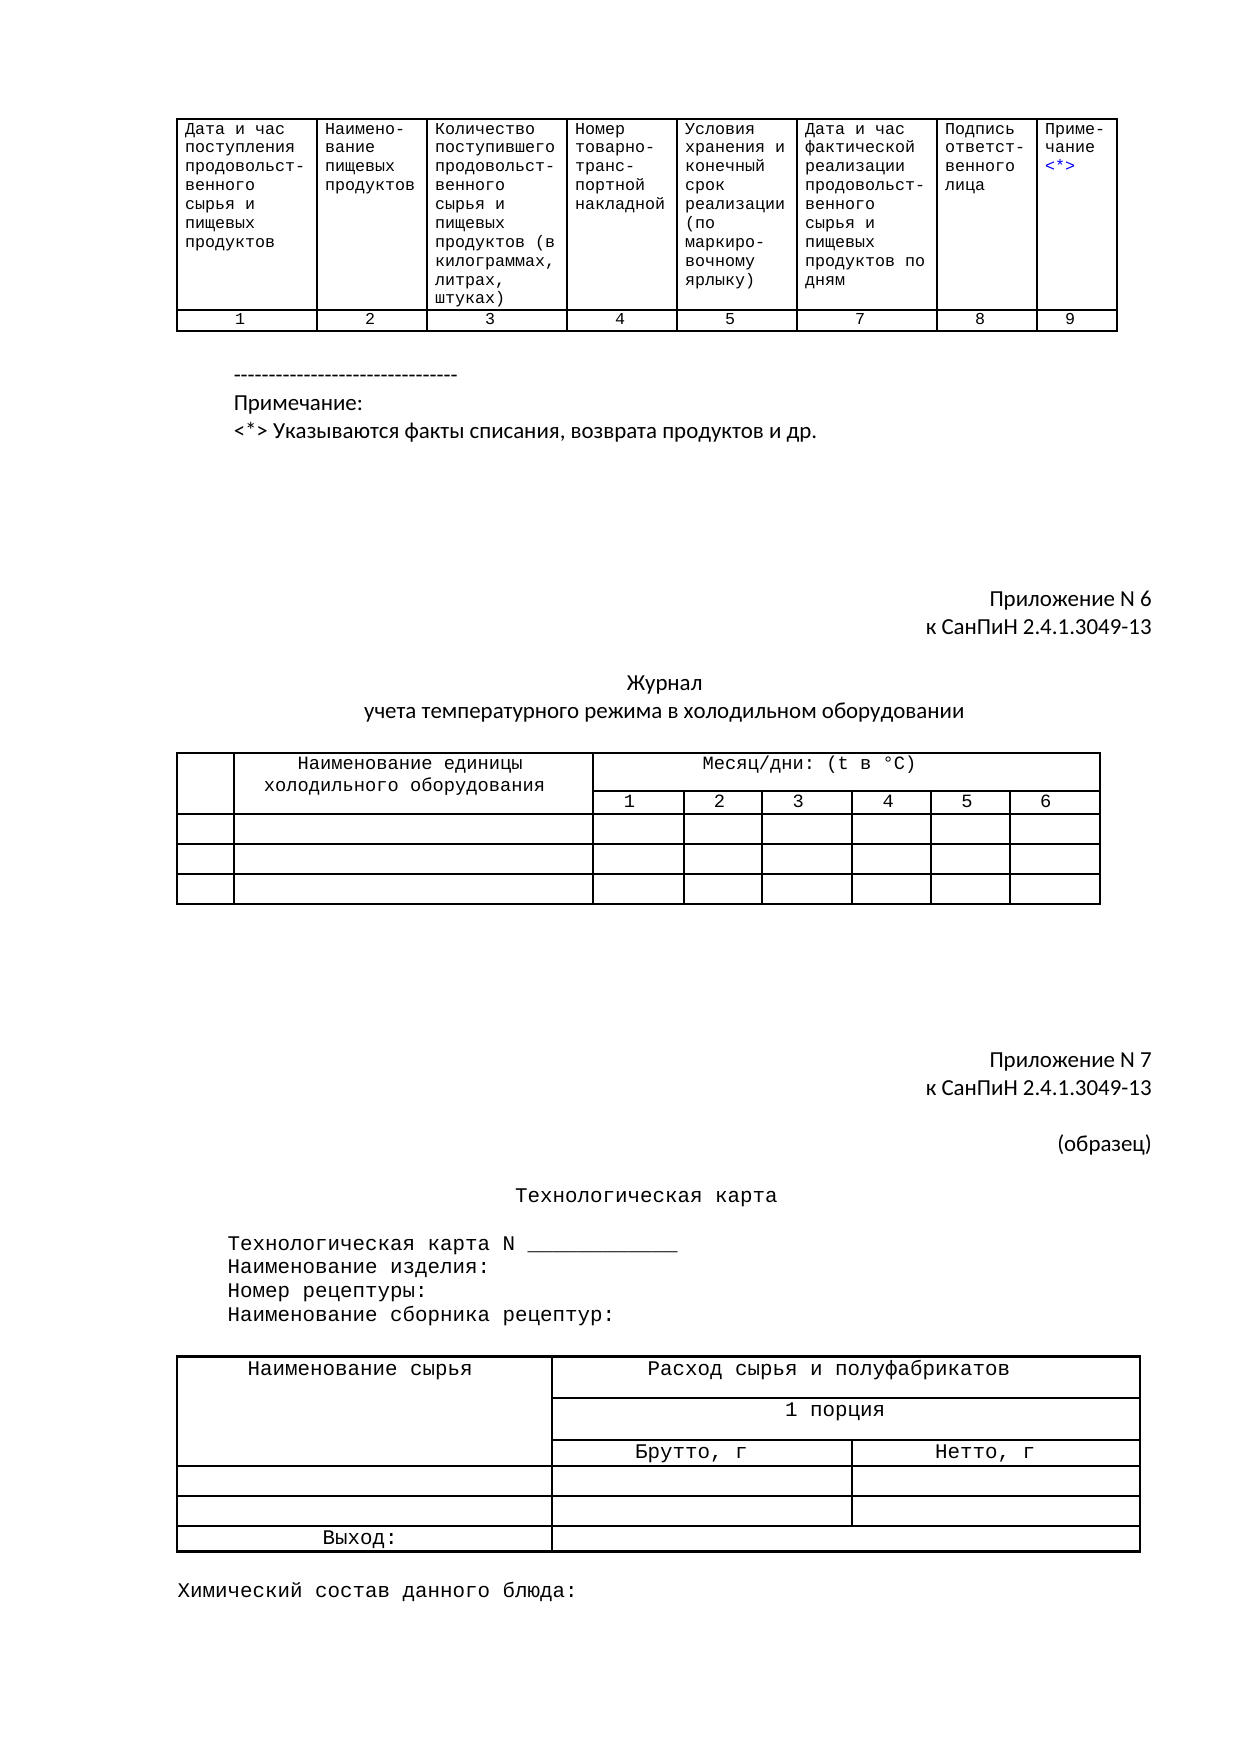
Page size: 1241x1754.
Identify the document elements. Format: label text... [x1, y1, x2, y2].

text Приложение N 6 [177, 584, 1152, 612]
table_cell [235, 845, 592, 873]
table_cell [178, 845, 233, 873]
table_header Расход сырья и полуфабрикатов [553, 1358, 1139, 1397]
table_cell [1011, 875, 1099, 903]
table_cell [1011, 815, 1099, 843]
text Журнал [177, 668, 1152, 696]
table_header Количество поступившего продовольст- венного сырья и пищевых продуктов (в килограммах, литрах, штуках) [428, 120, 566, 309]
table_cell [594, 845, 683, 873]
table_cell [932, 815, 1009, 843]
text к СанПиН 2.4.1.3049-13 [177, 612, 1152, 640]
table_header Приме- чание <*> [1038, 120, 1116, 309]
table_cell 3 [428, 311, 566, 330]
table_header [178, 754, 233, 813]
table_cell Выход: [178, 1527, 551, 1550]
table_header Дата и час фактической реализации продовольст- венного сырья и пищевых продуктов по дням [798, 120, 936, 309]
table_header Подпись ответст- венного лица [938, 120, 1036, 309]
table_cell [553, 1527, 1139, 1550]
table_cell 4 [568, 311, 676, 330]
table_cell 3 [763, 792, 851, 813]
table_cell [685, 845, 761, 873]
table_cell [178, 815, 233, 843]
table_cell [553, 1497, 851, 1525]
table_cell 5 [678, 311, 796, 330]
table_cell 1 [178, 311, 316, 330]
text Технологическая карта [177, 1186, 1152, 1209]
table_cell [853, 875, 930, 903]
table_cell [178, 1467, 551, 1494]
table_cell [685, 875, 761, 903]
table_cell 7 [798, 311, 936, 330]
table_cell [685, 815, 761, 843]
table_cell [763, 815, 851, 843]
table_cell 9 [1038, 311, 1116, 330]
table_cell 1 порция [553, 1399, 1139, 1439]
text Примечание: [177, 388, 1152, 416]
table_cell 1 [594, 792, 683, 813]
table_header Условия хранения и конечный срок реализации (по маркиро- вочному ярлыку) [678, 120, 796, 309]
table_cell 2 [318, 311, 426, 330]
table_header Месяц/дни: (t в °C) [594, 754, 1099, 789]
text Наименование изделия: [177, 1256, 1152, 1280]
text Наименование сборника рецептур: [177, 1304, 1152, 1327]
table_cell [594, 875, 683, 903]
text Приложение N 7 [177, 1045, 1152, 1073]
table_cell [853, 815, 930, 843]
text <*> Указываются факты списания, возврата продуктов и др. [177, 416, 1152, 444]
table_cell [763, 875, 851, 903]
text Номер рецептуры: [177, 1280, 1152, 1304]
table_header Номер товарно- транс- портной накладной [568, 120, 676, 309]
table_cell [553, 1467, 851, 1494]
text учета температурного режима в холодильном оборудовании [177, 696, 1152, 724]
text (образец) [177, 1129, 1152, 1157]
table_cell [235, 875, 592, 903]
table_cell Брутто, г [553, 1441, 851, 1464]
table_cell [932, 845, 1009, 873]
table_cell 4 [853, 792, 930, 813]
text к СанПиН 2.4.1.3049-13 [177, 1073, 1152, 1101]
table_cell 8 [938, 311, 1036, 330]
table_cell [235, 815, 592, 843]
table_cell [1011, 845, 1099, 873]
table_cell [763, 845, 851, 873]
text -------------------------------- [177, 360, 1152, 388]
table_header Наименование единицы холодильного оборудования [235, 754, 592, 813]
text Технологическая карта N ____________ [177, 1233, 1152, 1256]
table_cell [853, 845, 930, 873]
table_cell [178, 875, 233, 903]
table_header Наимено- вание пищевых продуктов [318, 120, 426, 309]
table_cell [932, 875, 1009, 903]
table_cell 6 [1011, 792, 1099, 813]
table_header Дата и час поступления продовольст- венного сырья и пищевых продуктов [178, 120, 316, 309]
text Химический состав данного блюда: [177, 1581, 1152, 1604]
table_header Наименование сырья [178, 1358, 551, 1464]
table_cell Нетто, г [853, 1441, 1139, 1464]
table_cell [853, 1467, 1139, 1494]
table_cell [178, 1497, 551, 1525]
table_cell [853, 1497, 1139, 1525]
table_cell [594, 815, 683, 843]
table_cell 5 [932, 792, 1009, 813]
table_cell 2 [685, 792, 761, 813]
